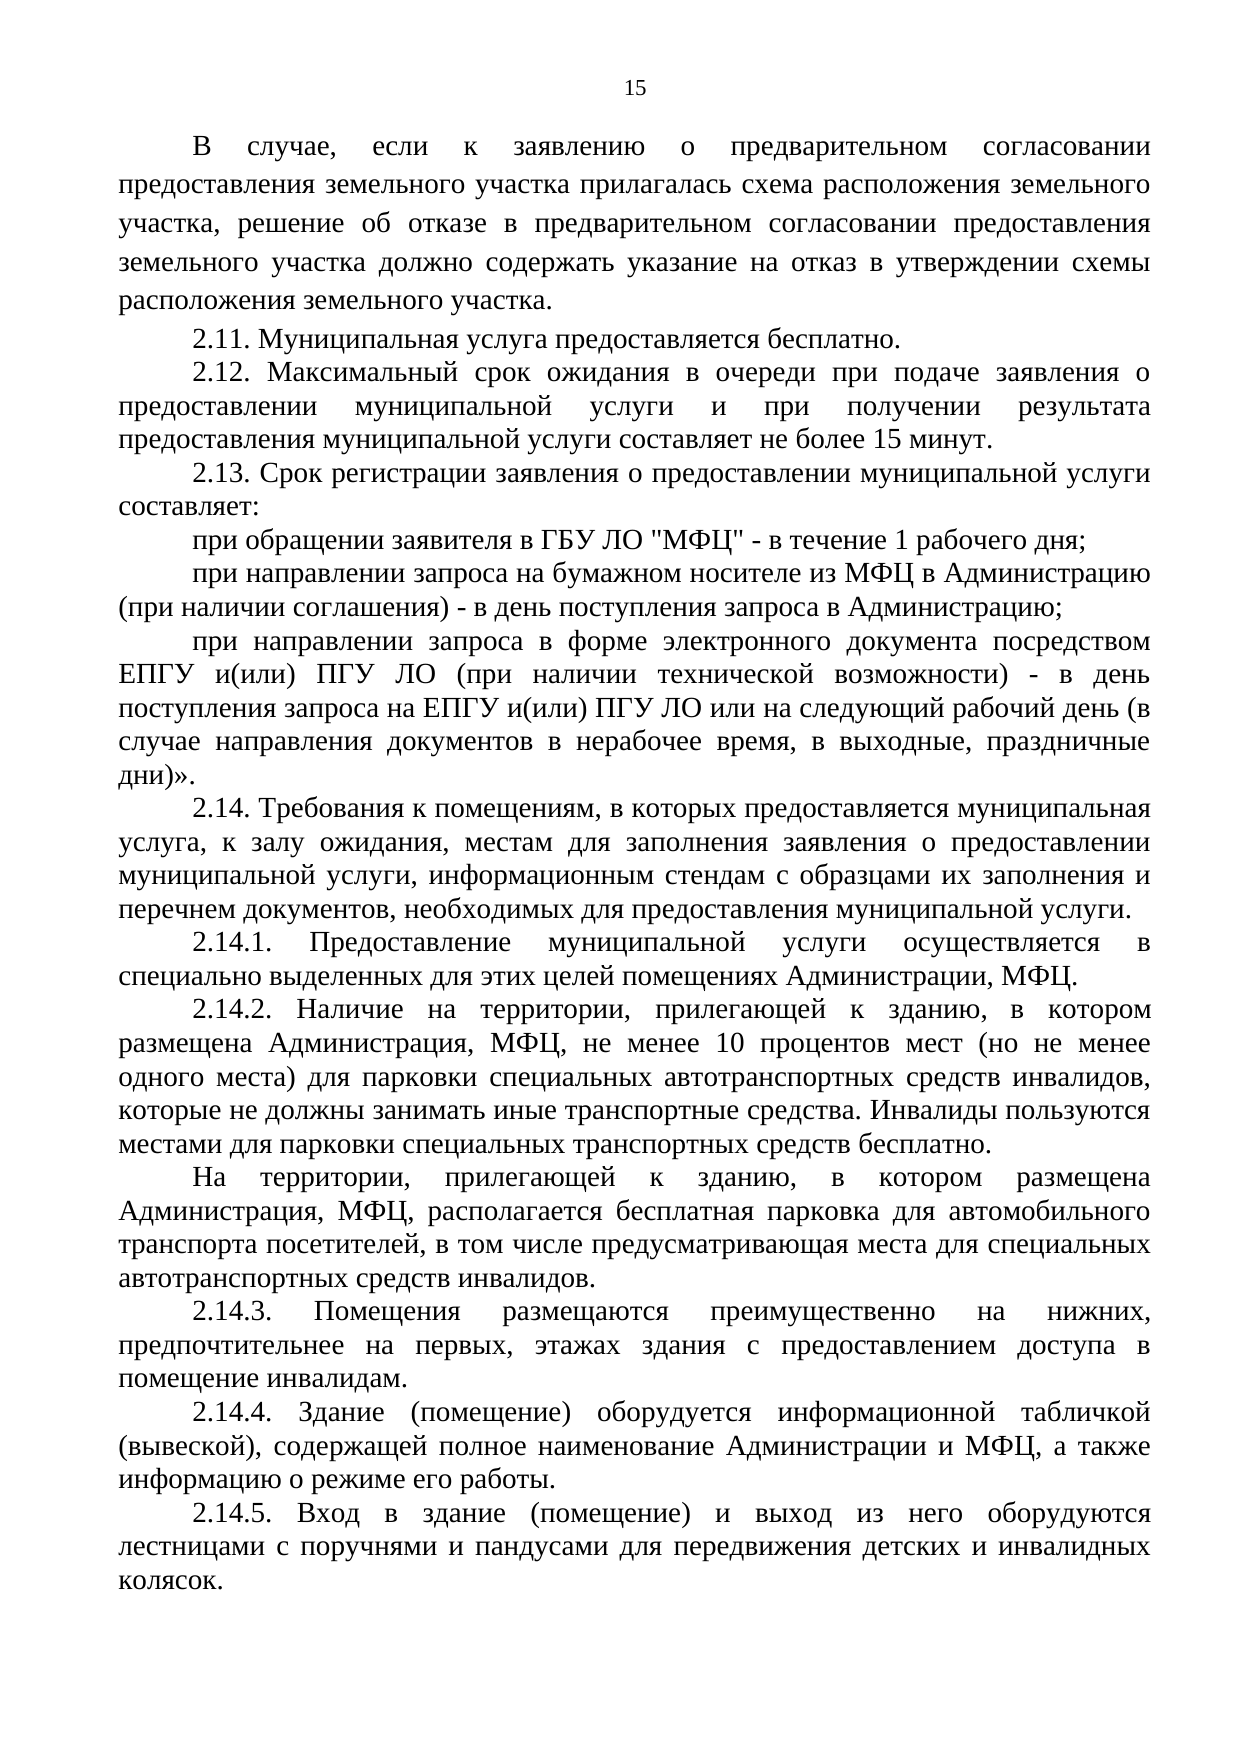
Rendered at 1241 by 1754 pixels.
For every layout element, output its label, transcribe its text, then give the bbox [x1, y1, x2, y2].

text На территории, прилегающей к зданию, в котором размещена Администрация, МФЦ, располагается бесплатная парковка для автомобильного транспорта посетителей, в том числе предусматривающая места для специальных автотранспортных средств инвалидов. [118, 1159, 1152, 1293]
text 2.14. Требования к помещениям, в которых предоставляется муниципальная услуга, к залу ожидания, местам для заполнения заявления о предоставлении муниципальной услуги, информационным стендам с образцами их заполнения и перечнем документов, необходимых для предоставления муниципальной услуги. [118, 790, 1152, 924]
text 2.12. Максимальный срок ожидания в очереди при подаче заявления о предоставлении муниципальной услуги и при получении результата предоставления муниципальной услуги составляет не более 15 минут. [118, 354, 1152, 455]
text 2.11. Муниципальная услуга предоставляется бесплатно. [118, 321, 1152, 354]
text при направлении запроса в форме электронного документа посредством ЕПГУ и(или) ПГУ ЛО (при наличии технической возможности) - в день поступления запроса на ЕПГУ и(или) ПГУ ЛО или на следующий рабочий день (в случае направления документов в нерабочее время, в выходные, праздничные дни)». [118, 623, 1152, 790]
text 2.14.5. Вход в здание (помещение) и выход из него оборудуются лестницами с поручнями и пандусами для передвижения детских и инвалидных колясок. [118, 1495, 1152, 1595]
text В случае, если к заявлению о предварительном согласовании предоставления земельного участка прилагалась схема расположения земельного участка, решение об отказе в предварительном согласовании предоставления земельного участка должно содержать указание на отказ в утверждении схемы расположения земельного участка. [118, 128, 1152, 316]
text при обращении заявителя в ГБУ ЛО "МФЦ" - в течение 1 рабочего дня; [118, 522, 1152, 556]
text 2.14.2. Наличие на территории, прилегающей к зданию, в котором размещена Администрация, МФЦ, не менее 10 процентов мест (но не менее одного места) для парковки специальных автотранспортных средств инвалидов, которые не должны занимать иные транспортные средства. Инвалиды пользуются местами для парковки специальных транспортных средств бесплатно. [118, 992, 1152, 1159]
text 2.14.1. Предоставление муниципальной услуги осуществляется в специально выделенных для этих целей помещениях Администрации, МФЦ. [118, 924, 1152, 992]
text 2.14.4. Здание (помещение) оборудуется информационной табличкой (вывеской), содержащей полное наименование Администрации и МФЦ, а также информацию о режиме его работы. [118, 1394, 1152, 1495]
text 2.13. Срок регистрации заявления о предоставлении муниципальной услуги составляет: [118, 455, 1152, 522]
text при направлении запроса на бумажном носителе из МФЦ в Администрацию (при наличии соглашения) - в день поступления запроса в Администрацию; [118, 556, 1152, 623]
text 2.14.3. Помещения размещаются преимущественно на нижних, предпочтительнее на первых, этажах здания с предоставлением доступа в помещение инвалидам. [118, 1293, 1152, 1394]
